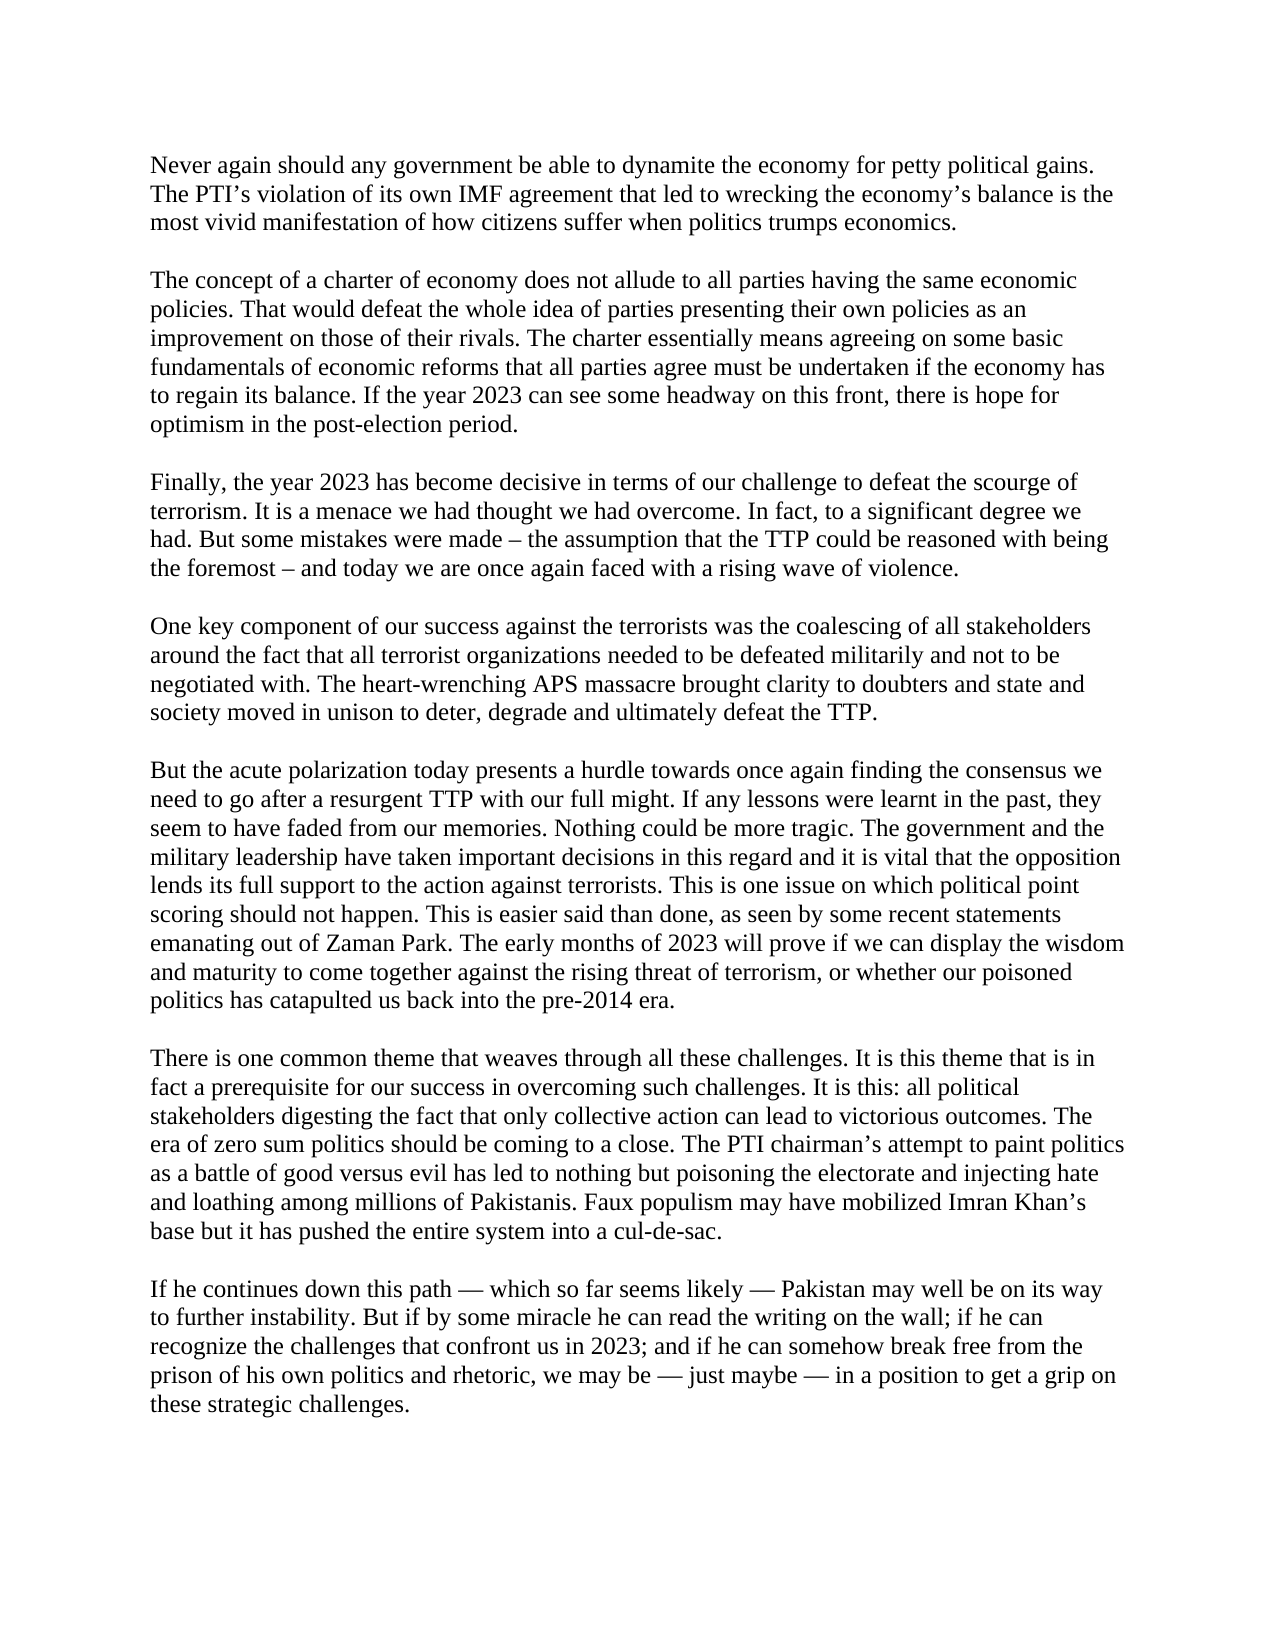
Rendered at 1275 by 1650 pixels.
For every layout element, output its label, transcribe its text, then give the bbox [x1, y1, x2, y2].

text But the acute polarization today presents a hurdle towards once again finding the consensus we need to go after a resurgent TTP with our full might. If any lessons were learnt in the past, they seem to have faded from our memories. Nothing could be more tragic. The government and the military leadership have taken important decisions in this regard and it is vital that the opposition lends its full support to the action against terrorists. This is one issue on which political point scoring should not happen. This is easier said than done, as seen by some recent statements emanating out of Zaman Park. The early months of 2023 will prove if we can display the wisdom and maturity to come together against the rising threat of terrorism, or whether our poisoned politics has catapulted us back into the pre-2014 era. [150, 755, 1125, 1014]
text One key component of our success against the terrorists was the coalescing of all stakeholders around the fact that all terrorist organizations needed to be defeated militarily and not to be negotiated with. The heart-wrenching APS massacre brought clarity to doubters and state and society moved in unison to deter, degrade and ultimately defeat the TTP. [150, 611, 1125, 726]
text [150, 150, 1125, 236]
text Finally, the year 2023 has become decisive in terms of our challenge to defeat the scourge of terrorism. It is a menace we had thought we had overcome. In fact, to a significant degree we had. But some mistakes were made – the assumption that the TTP could be reasoned with being the foremost – and today we are once again faced with a rising wave of violence. [150, 467, 1125, 582]
text There is one common theme that weaves through all these challenges. It is this theme that is in fact a prerequisite for our success in overcoming such challenges. It is this: all political stakeholders digesting the fact that only collective action can lead to victorious outcomes. The era of zero sum politics should be coming to a close. The PTI chairman’s attempt to paint politics as a battle of good versus evil has led to nothing but poisoning the electorate and injecting hate and loathing among millions of Pakistanis. Faux populism may have mobilized Imran Khan’s base but it has pushed the entire system into a cul-de-sac. [150, 1043, 1125, 1244]
text The concept of a charter of economy does not allude to all parties having the same economic policies. That would defeat the whole idea of parties presenting their own policies as an improvement on those of their rivals. The charter essentially means agreeing on some basic fundamentals of economic reforms that all parties agree must be undertaken if the economy has to regain its balance. If the year 2023 can see some headway on this front, there is hope for optimism in the post-election period. [150, 265, 1125, 438]
text If he continues down this path — which so far seems likely — Pakistan may well be on its way to further instability. But if by some miracle he can read the writing on the wall; if he can recognize the challenges that confront us in 2023; and if he can somehow break free from the prison of his own politics and rhetoric, we may be — just maybe — in a position to get a grip on these strategic challenges. [150, 1274, 1125, 1417]
